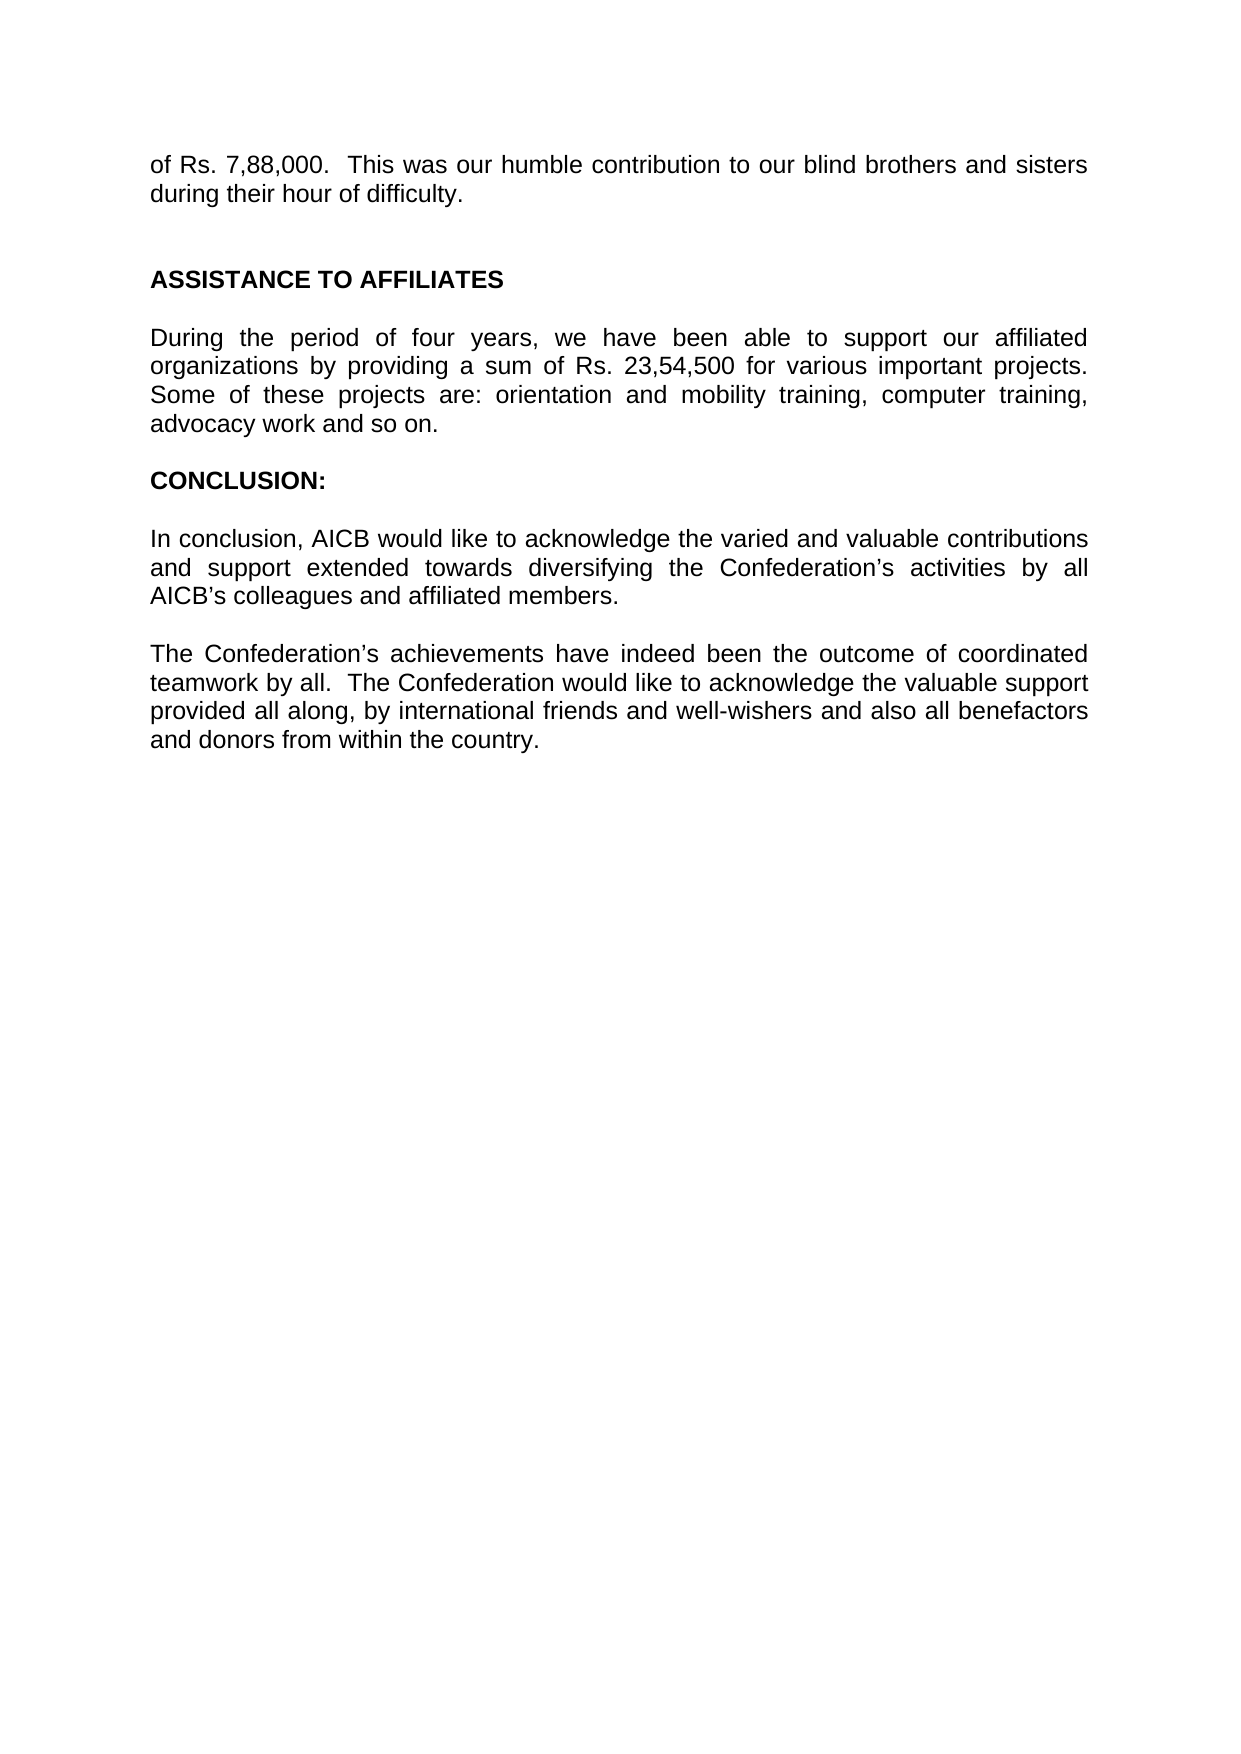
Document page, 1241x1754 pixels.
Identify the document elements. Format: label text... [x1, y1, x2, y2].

text ASSISTANCE TO AFFILIATES [150, 265, 1090, 294]
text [150, 150, 1090, 207]
text During the period of four years, we have been able to support our affiliated organizations by providing a sum of Rs. 23,54,500 for various important projects. Some of these projects are: orientation and mobility training, computer training, advocacy work and so on. [150, 322, 1090, 437]
text In conclusion, AICB would like to acknowledge the varied and valuable contributions and support extended towards diversifying the Confederation’s activities by all AICB’s colleagues and affiliated members. [150, 524, 1090, 610]
text The Confederation’s achievements have indeed been the outcome of coordinated teamwork by all. The Confederation would like to acknowledge the valuable support provided all along, by international friends and well-wishers and also all benefactors and donors from within the country. [150, 639, 1090, 754]
text CONCLUSION: [150, 466, 1090, 495]
